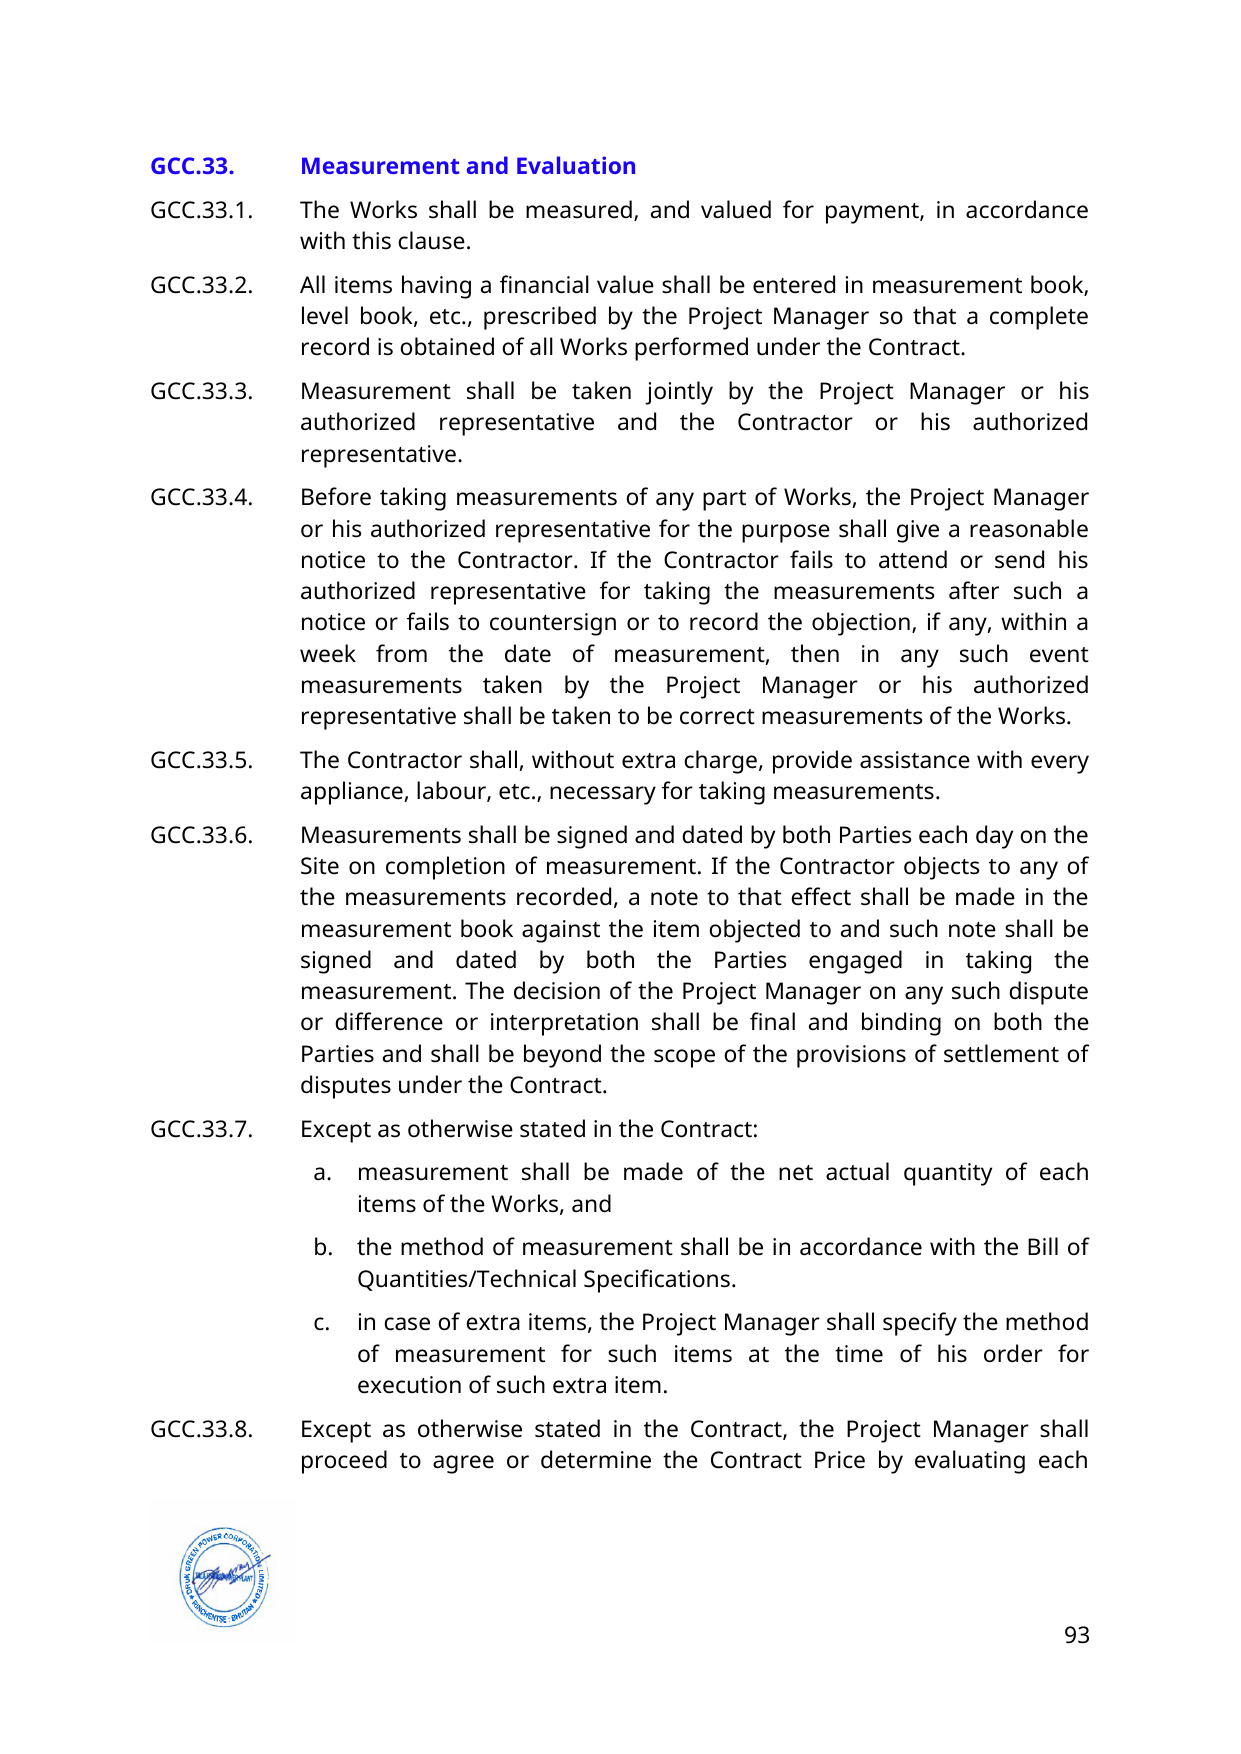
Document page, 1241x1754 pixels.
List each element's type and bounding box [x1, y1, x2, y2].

picture [150, 1499, 298, 1644]
